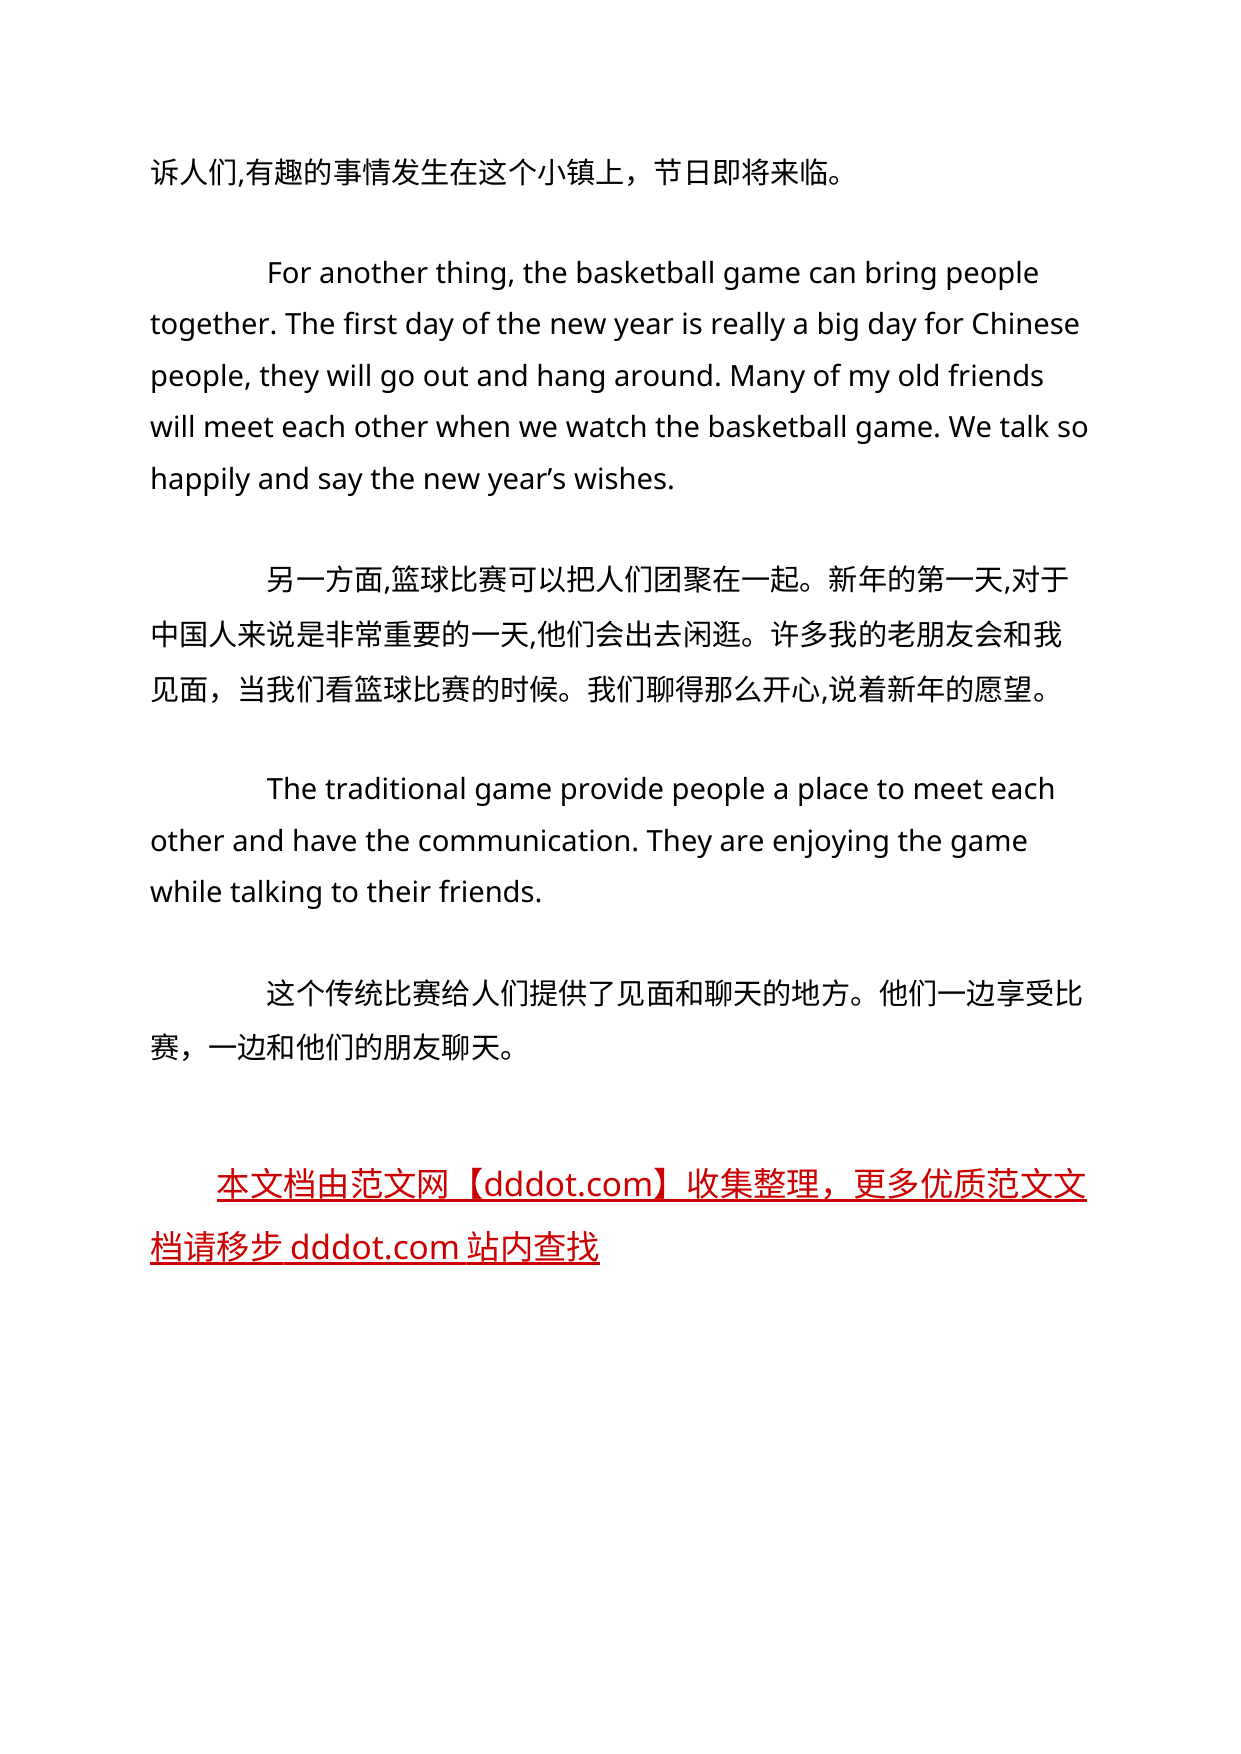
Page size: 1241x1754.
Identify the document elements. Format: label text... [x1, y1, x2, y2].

text For another thing, the basketball game can bring people together. The first day of the new year is really a big day for Chinese people, they will go out and hang around. Many of my old friends will meet each other when we watch the basketball game. We talk so happily and say the new year’s wishes. [150, 252, 1090, 498]
text 这个传统比赛给人们提供了见面和聊天的地方。他们一边享受比赛，一边和他们的朋友聊天。 [150, 970, 1090, 1067]
text 本文档由范文网【dddot.com】收集整理，更多优质范文文档请移步dddot.com站内查找 [150, 1158, 1090, 1269]
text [150, 150, 1090, 192]
text The traditional game provide people a place to meet each other and have the communication. They are enjoying the game while talking to their friends. [150, 769, 1090, 911]
text 另一方面,篮球比赛可以把人们团聚在一起。新年的第一天,对于中国人来说是非常重要的一天,他们会出去闲逛。许多我的老朋友会和我见面，当我们看篮球比赛的时候。我们聊得那么开心,说着新年的愿望。 [150, 557, 1090, 709]
